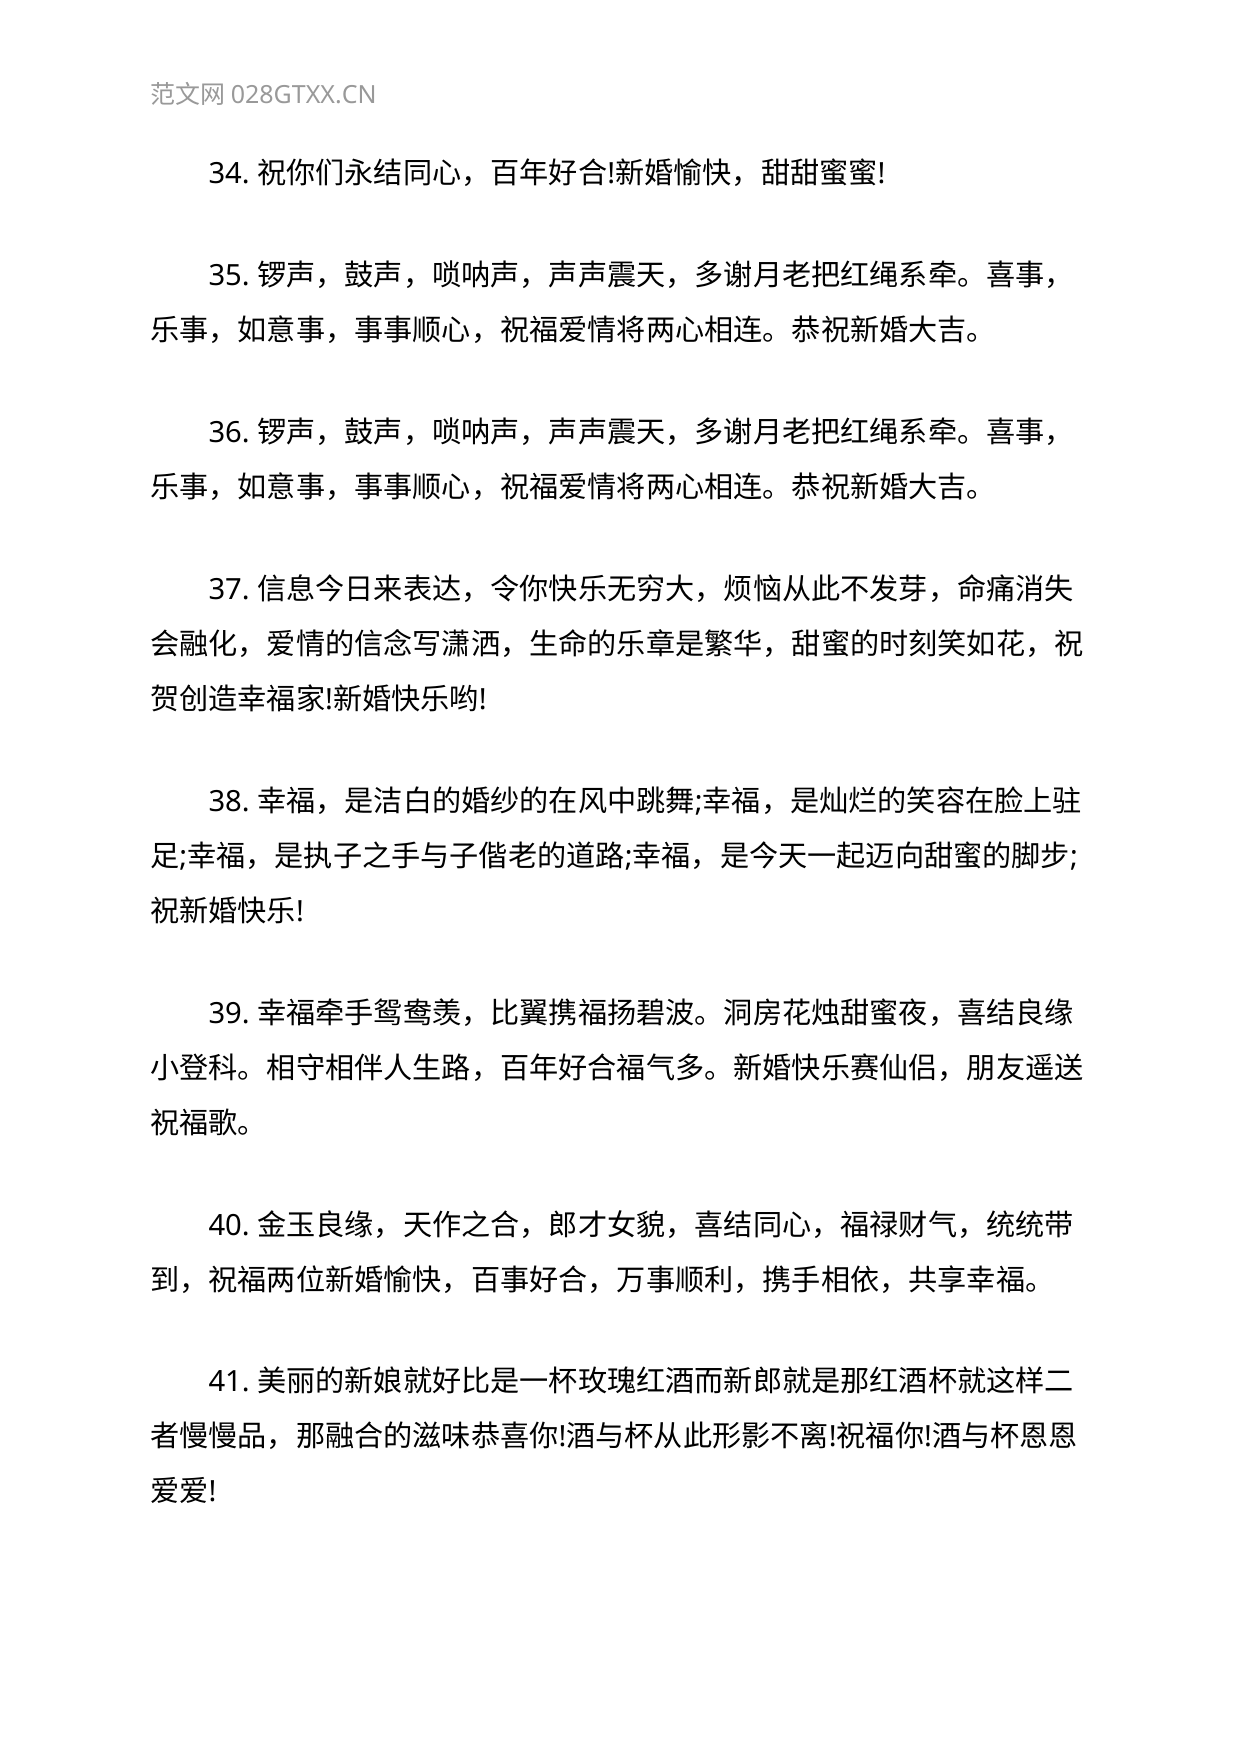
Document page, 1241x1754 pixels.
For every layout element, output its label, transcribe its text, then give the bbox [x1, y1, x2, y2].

text 38. 幸福，是洁白的婚纱的在风中跳舞;幸福，是灿烂的笑容在脸上驻足;幸福，是执子之手与子偕老的道路;幸福，是今天一起迈向甜蜜的脚步;祝新婚快乐! [150, 777, 1090, 930]
text 34. 祝你们永结同心，百年好合!新婚愉快，甜甜蜜蜜! [150, 150, 1090, 192]
text 36. 锣声，鼓声，唢呐声，声声震天，多谢月老把红绳系牵。喜事，乐事，如意事，事事顺心，祝福爱情将两心相连。恭祝新婚大吉。 [150, 409, 1090, 506]
text 41. 美丽的新娘就好比是一杯玫瑰红酒而新郎就是那红酒杯就这样二者慢慢品，那融合的滋味恭喜你!酒与杯从此形影不离!祝福你!酒与杯恩恩爱爱! [150, 1358, 1090, 1510]
text 37. 信息今日来表达，令你快乐无穷大，烦恼从此不发芽，命痛消失会融化，爱情的信念写潇洒，生命的乐章是繁华，甜蜜的时刻笑如花，祝贺创造幸福家!新婚快乐哟! [150, 566, 1090, 718]
text 39. 幸福牵手鸳鸯羡，比翼携福扬碧波。洞房花烛甜蜜夜，喜结良缘小登科。相守相伴人生路，百年好合福气多。新婚快乐赛仙侣，朋友遥送祝福歌。 [150, 989, 1090, 1142]
text 40. 金玉良缘，天作之合，郎才女貌，喜结同心，福禄财气，统统带到，祝福两位新婚愉快，百事好合，万事顺利，携手相依，共享幸福。 [150, 1201, 1090, 1298]
text 35. 锣声，鼓声，唢呐声，声声震天，多谢月老把红绳系牵。喜事，乐事，如意事，事事顺心，祝福爱情将两心相连。恭祝新婚大吉。 [150, 252, 1090, 349]
